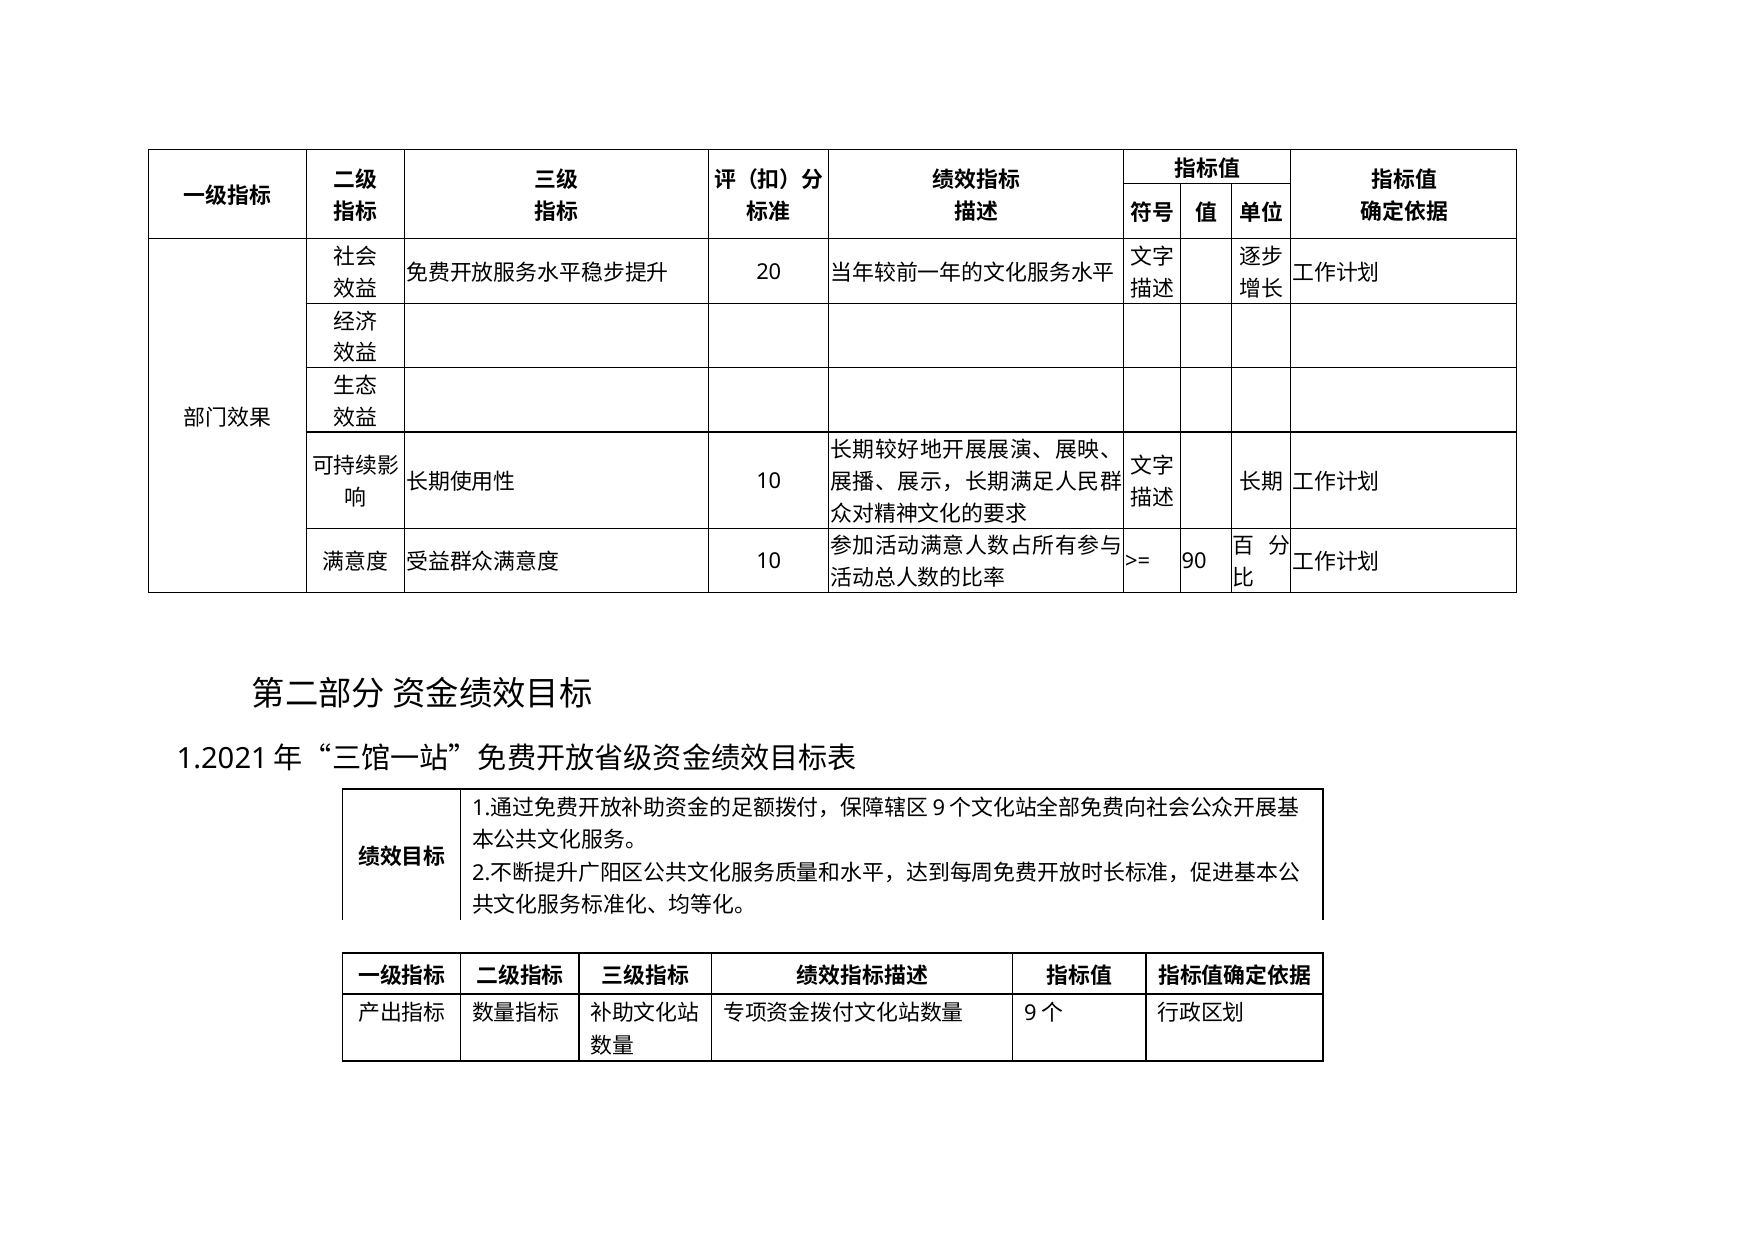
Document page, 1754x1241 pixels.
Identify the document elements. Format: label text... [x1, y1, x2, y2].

table_cell 免费开放服务水平稳步提升 [405, 239, 708, 303]
table_cell 工作计划 [1291, 239, 1516, 303]
table_cell 文字描述 [1124, 239, 1180, 303]
table_header 三级指标 [580, 954, 711, 993]
table_cell [1181, 368, 1231, 431]
table_cell [829, 304, 1123, 367]
table_header 三级 指标 [405, 150, 708, 238]
table_cell 生态 效益 [307, 368, 404, 431]
table_cell 10 [709, 529, 828, 592]
table_cell 工作计划 [1291, 433, 1516, 527]
table_header 一级指标 [149, 150, 306, 238]
text 第二部分 资金绩效目标 [118, 658, 1547, 723]
table_cell [829, 368, 1123, 431]
table_cell [1181, 304, 1231, 367]
table_cell 参加活动满意人数占所有参与活动总人数的比率 [829, 529, 1123, 592]
table_cell 逐步增长 [1232, 239, 1290, 303]
table_cell 文字描述 [1124, 433, 1180, 527]
table_header 指标值 [1013, 954, 1145, 993]
table_cell 专项资金拨付文化站数量 [712, 995, 1012, 1060]
table_cell 长期较好地开展展演、展映、展播、展示，长期满足人民群众对精神文化的要求 [829, 433, 1123, 527]
table_cell [1124, 304, 1180, 367]
table_cell 社会 效益 [307, 239, 404, 303]
table_cell 长期 [1232, 433, 1290, 527]
table_cell [709, 304, 828, 367]
table_cell 当年较前一年的文化服务水平 [829, 239, 1123, 303]
table_cell 符号 [1124, 184, 1180, 238]
table_cell [709, 368, 828, 431]
table_cell 9个 [1013, 995, 1145, 1060]
table_cell 数量指标 [461, 995, 578, 1060]
table_cell 10 [709, 433, 828, 527]
table_header 评（扣）分标准 [709, 150, 828, 238]
table_cell 部门效果 [149, 239, 306, 592]
table_cell 单位 [1232, 184, 1290, 238]
table_header 1.通过免费开放补助资金的足额拨付，保障辖区9个文化站全部免费向社会公众开展基本公共文化服务。 2.不断提升广阳区公共文化服务质量和水平，达到每周免费开放时长标准，促进基本公共文化服务标准化、均等化。 [461, 790, 1322, 919]
table_cell [1291, 368, 1516, 431]
table_cell [1124, 368, 1180, 431]
table_cell [1232, 304, 1290, 367]
table_cell 百分比 [1232, 529, 1290, 592]
table_cell [405, 304, 708, 367]
table_cell [405, 368, 708, 431]
table_cell [1181, 239, 1231, 303]
table_cell 工作计划 [1291, 529, 1516, 592]
table_cell 经济 效益 [307, 304, 404, 367]
table_cell 90 [1181, 529, 1231, 592]
table_cell 受益群众满意度 [405, 529, 708, 592]
table_cell [1291, 304, 1516, 367]
table_header 绩效目标 [343, 790, 460, 919]
table_cell >= [1124, 529, 1180, 592]
table_header 绩效指标描述 [712, 954, 1012, 993]
table_header 指标值 确定依据 [1291, 150, 1516, 238]
table_header 二级 指标 [307, 150, 404, 238]
table_cell 满意度 [307, 529, 404, 592]
table_cell 行政区划 [1147, 995, 1322, 1060]
table_header 指标值确定依据 [1147, 954, 1322, 993]
table_cell 可持续影响 [307, 433, 404, 527]
table_header 一级指标 [343, 954, 460, 993]
text 1.2021年“三馆一站”免费开放省级资金绩效目标表 [118, 723, 1547, 788]
table_cell 产出指标 [343, 995, 460, 1060]
table_cell 长期使用性 [405, 433, 708, 527]
table_header 绩效指标 描述 [829, 150, 1123, 238]
table_header 二级指标 [461, 954, 578, 993]
table_cell 值 [1181, 184, 1231, 238]
table_cell [1232, 368, 1290, 431]
table_cell [1181, 433, 1231, 527]
table_header 指标值 [1124, 150, 1290, 183]
table_cell 20 [709, 239, 828, 303]
table_cell 补助文化站数量 [580, 995, 711, 1060]
